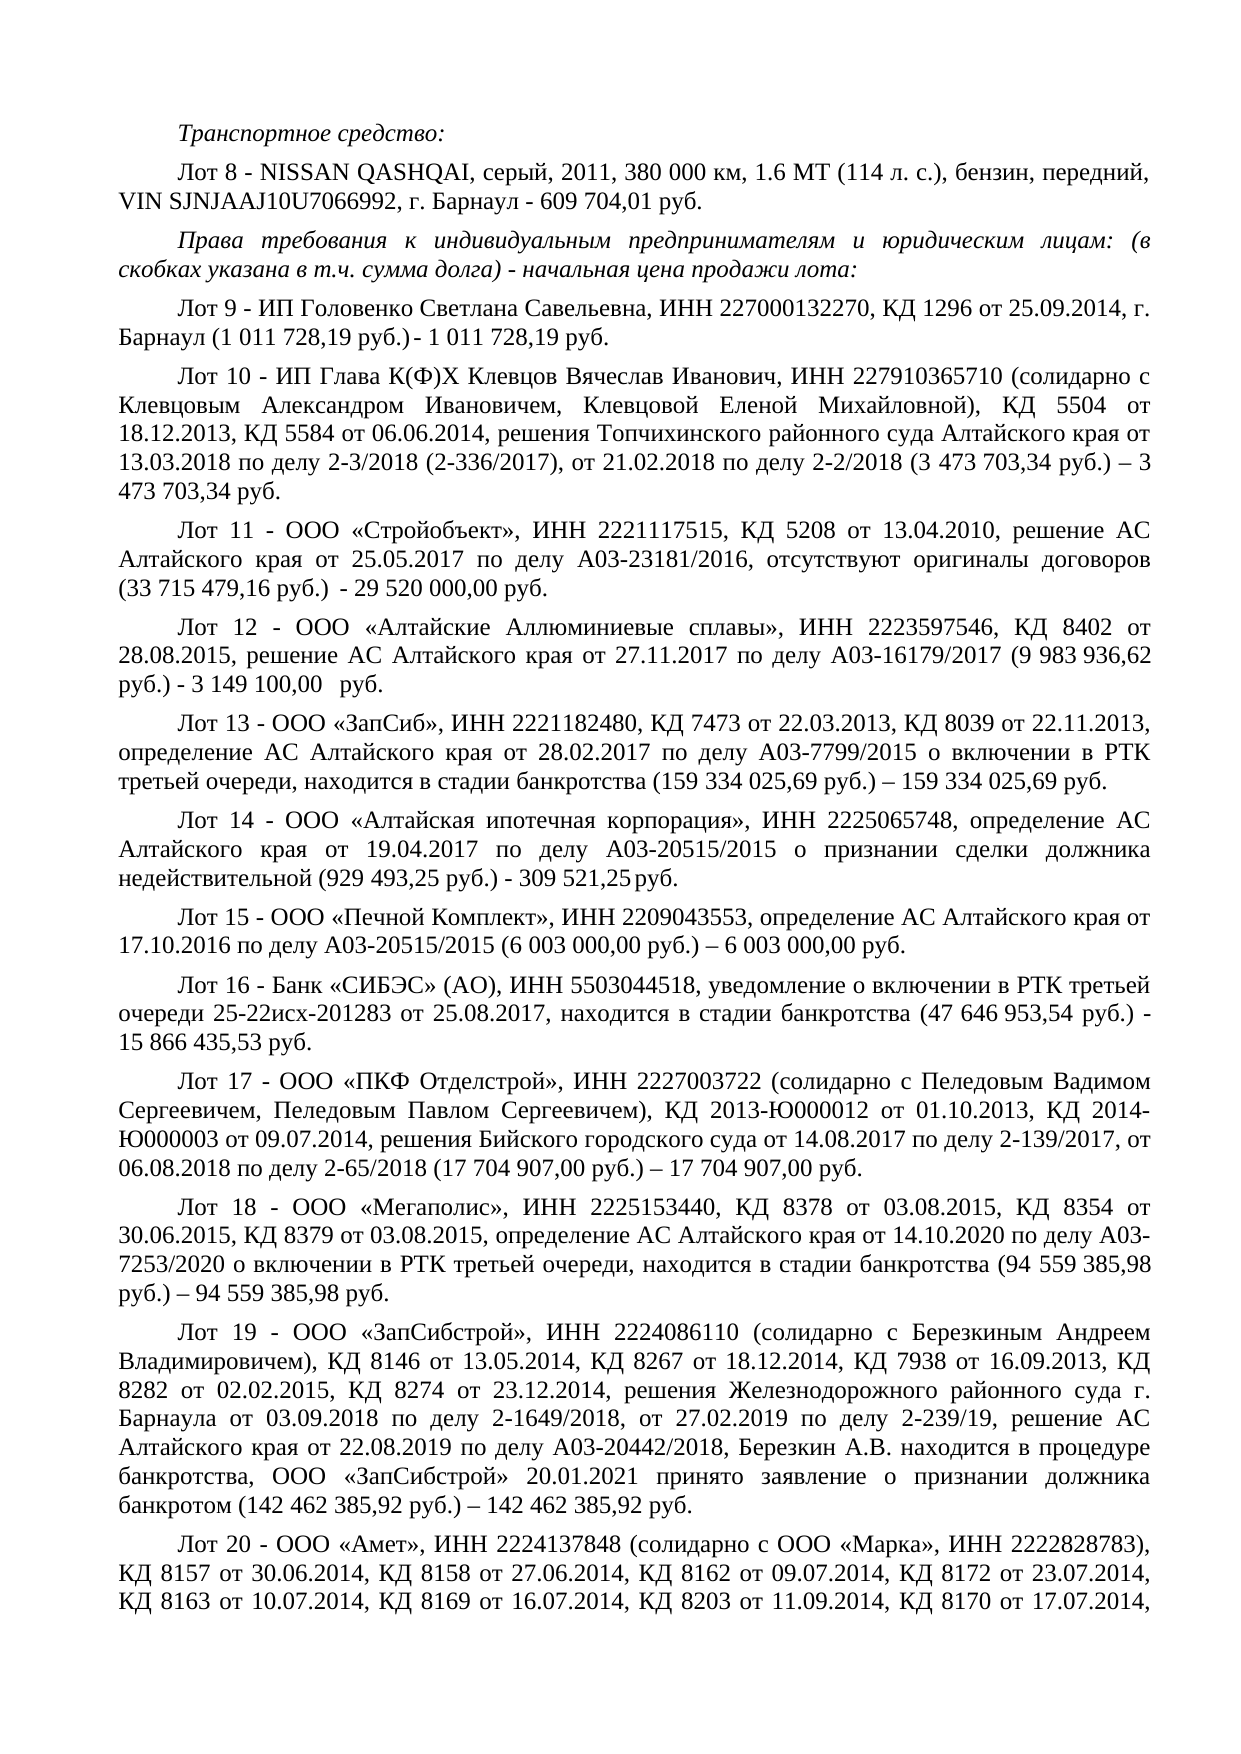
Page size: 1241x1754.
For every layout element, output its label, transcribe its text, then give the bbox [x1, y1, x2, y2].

text Лот 16 - Банк «СИБЭС» (АО), ИНН 5503044518, уведомление о включении в РТК третьей очереди 25-22исх-201283 от 25.08.2017, находится в стадии банкротства (47 646 953,54 руб.) - 15 866 435,53 руб. [118, 970, 1151, 1056]
text Права требования к индивидуальным предпринимателям и юридическим лицам: (в скобках указана в т.ч. сумма долга) - начальная цена продажи лота: [118, 225, 1151, 283]
text Лот 8 - NISSAN QASHQAI, серый, 2011, 380 000 км, 1.6 MT (114 л. с.), бензин, передний, VIN SJNJAAJ10U7066992, г. Барнаул - 609 704,01 руб. [118, 157, 1151, 215]
text Лот 12 - ООО «Алтайские Аллюминиевые сплавы», ИНН 2223597546, КД 8402 от 28.08.2015, решение АС Алтайского края от 27.11.2017 по делу А03-16179/2017 (9 983 936,62 руб.) - 3 149 100,00 руб. [118, 612, 1151, 698]
text Транспортное средство: [118, 118, 1151, 147]
text Лот 11 - ООО «Стройобъект», ИНН 2221117515, КД 5208 от 13.04.2010, решение АС Алтайского края от 25.05.2017 по делу А03-23181/2016, отсутствуют оригиналы договоров (33 715 479,16 руб.) - 29 520 000,00 руб. [118, 515, 1151, 601]
text Лот 18 - ООО «Мегаполис», ИНН 2225153440, КД 8378 от 03.08.2015, КД 8354 от 30.06.2015, КД 8379 от 03.08.2015, определение АС Алтайского края от 14.10.2020 по делу А03-7253/2020 о включении в РТК третьей очереди, находится в стадии банкротства (94 559 385,98 руб.) – 94 559 385,98 руб. [118, 1192, 1151, 1307]
text Лот 19 - ООО «ЗапСибстрой», ИНН 2224086110 (солидарно с Березкиным Андреем Владимировичем), КД 8146 от 13.05.2014, КД 8267 от 18.12.2014, КД 7938 от 16.09.2013, КД 8282 от 02.02.2015, КД 8274 от 23.12.2014, решения Железнодорожного районного суда г. Барнаула от 03.09.2018 по делу 2-1649/2018, от 27.02.2019 по делу 2-239/19, решение АС Алтайского края от 22.08.2019 по делу А03-20442/2018, Березкин А.В. находится в процедуре банкротства, ООО «ЗапСибстрой» 20.01.2021 принято заявление о признании должника банкротом (142 462 385,92 руб.) – 142 462 385,92 руб. [118, 1317, 1151, 1518]
text Лот 14 - ООО «Алтайская ипотечная корпорация», ИНН 2225065748, определение АС Алтайского края от 19.04.2017 по делу А03-20515/2015 о признании сделки должника недействительной (929 493,25 руб.) - 309 521,25 руб. [118, 805, 1151, 891]
text Лот 17 - ООО «ПКФ Отделстрой», ИНН 2227003722 (солидарно с Пеледовым Вадимом Сергеевичем, Пеледовым Павлом Сергеевичем), КД 2013-Ю000012 от 01.10.2013, КД 2014-Ю000003 от 09.07.2014, решения Бийского городского суда от 14.08.2017 по делу 2-139/2017, от 06.08.2018 по делу 2-65/2018 (17 704 907,00 руб.) – 17 704 907,00 руб. [118, 1066, 1151, 1181]
text Лот 13 - ООО «ЗапСиб», ИНН 2221182480, КД 7473 от 22.03.2013, КД 8039 от 22.11.2013, определение АС Алтайского края от 28.02.2017 по делу А03-7799/2015 о включении в РТК третьей очереди, находится в стадии банкротства (159 334 025,69 руб.) – 159 334 025,69 руб. [118, 708, 1151, 795]
text Лот 15 - ООО «Печной Комплект», ИНН 2209043553, определение АС Алтайского края от 17.10.2016 по делу А03-20515/2015 (6 003 000,00 руб.) – 6 003 000,00 руб. [118, 902, 1151, 959]
text Лот 10 - ИП Глава К(Ф)Х Клевцов Вячеслав Иванович, ИНН 227910365710 (солидарно с Клевцовым Александром Ивановичем, Клевцовой Еленой Михайловной), КД 5504 от 18.12.2013, КД 5584 от 06.06.2014, решения Топчихинского районного суда Алтайского края от 13.03.2018 по делу 2-3/2018 (2-336/2017), от 21.02.2018 по делу 2-2/2018 (3 473 703,34 руб.) – 3 473 703,34 руб. [118, 361, 1151, 505]
text Лот 9 - ИП Головенко Светлана Савельевна, ИНН 227000132270, КД 1296 от 25.09.2014, г. Барнаул (1 011 728,19 руб.) - 1 011 728,19 руб. [118, 293, 1151, 351]
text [118, 1529, 1151, 1615]
